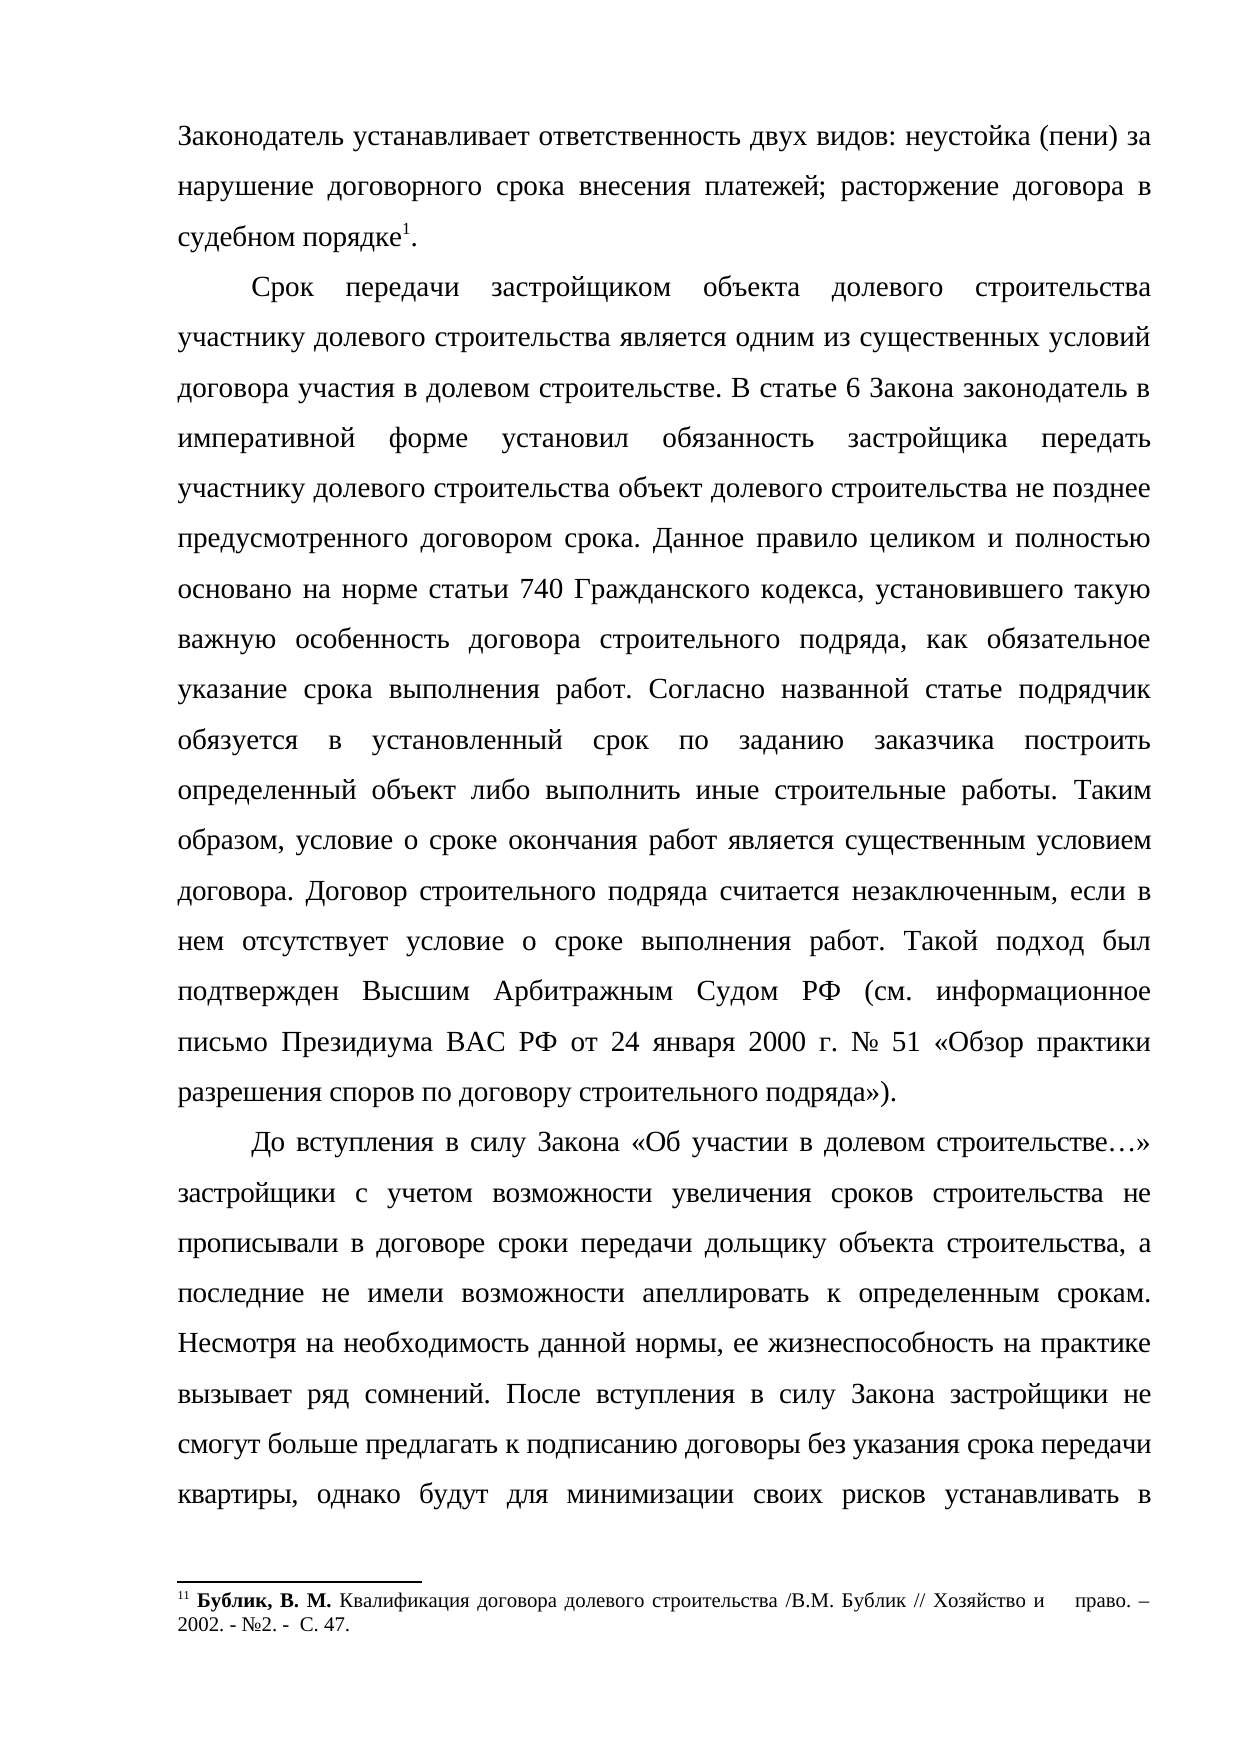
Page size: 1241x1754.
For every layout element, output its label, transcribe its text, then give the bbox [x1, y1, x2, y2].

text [177, 1124, 1152, 1510]
text Срок передачи застройщиком объекта долевого строительства участнику долевого строительства является одним из существенных условий договора участия в долевом строительстве. В статье 6 Закона законодатель в императивной форме установил обязанность застройщика передать участнику долевого строительства объект долевого строительства не позднее предусмотренного договором срока. Данное правило целиком и полностью основано на норме статьи 740 Гражданского кодекса, установившего такую важную особенность договора строительного подряда, как обязательное указание срока выполнения работ. Согласно названной статье подрядчик обязуется в установленный срок по заданию заказчика построить определенный объект либо выполнить иные строительные работы. Таким образом, условие о сроке окончания работ является существенным условием договора. Договор строительного подряда считается незаключенным, если в нем отсутствует условие о сроке выполнения работ. Такой подход был подтвержден Высшим Арбитражным Судом РФ (см. информационное письмо Президиума ВАС РФ от 24 января . № 51 «Обзор практики разрешения споров по договору строительного подряда»). [177, 269, 1152, 1108]
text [177, 118, 1152, 252]
